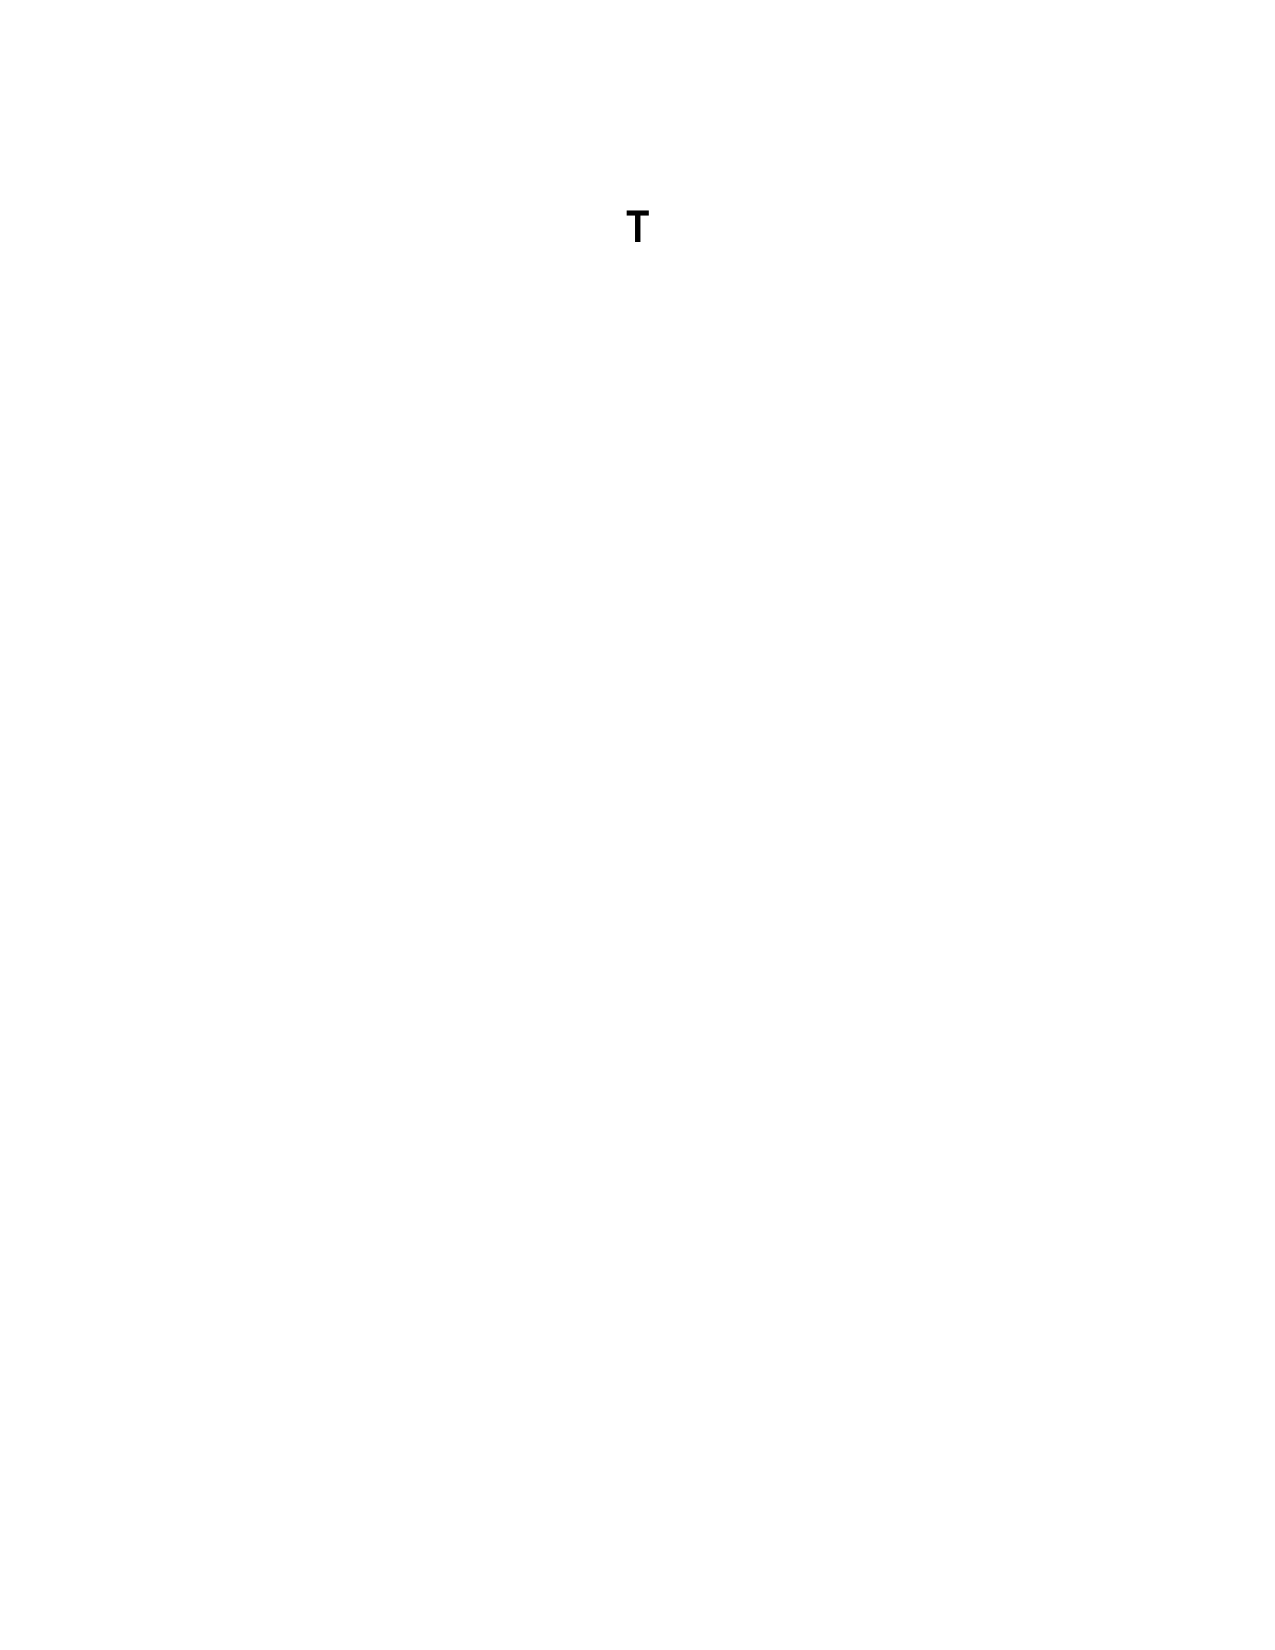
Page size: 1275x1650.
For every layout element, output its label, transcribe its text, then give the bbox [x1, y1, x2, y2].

subtitle T [150, 200, 1125, 253]
